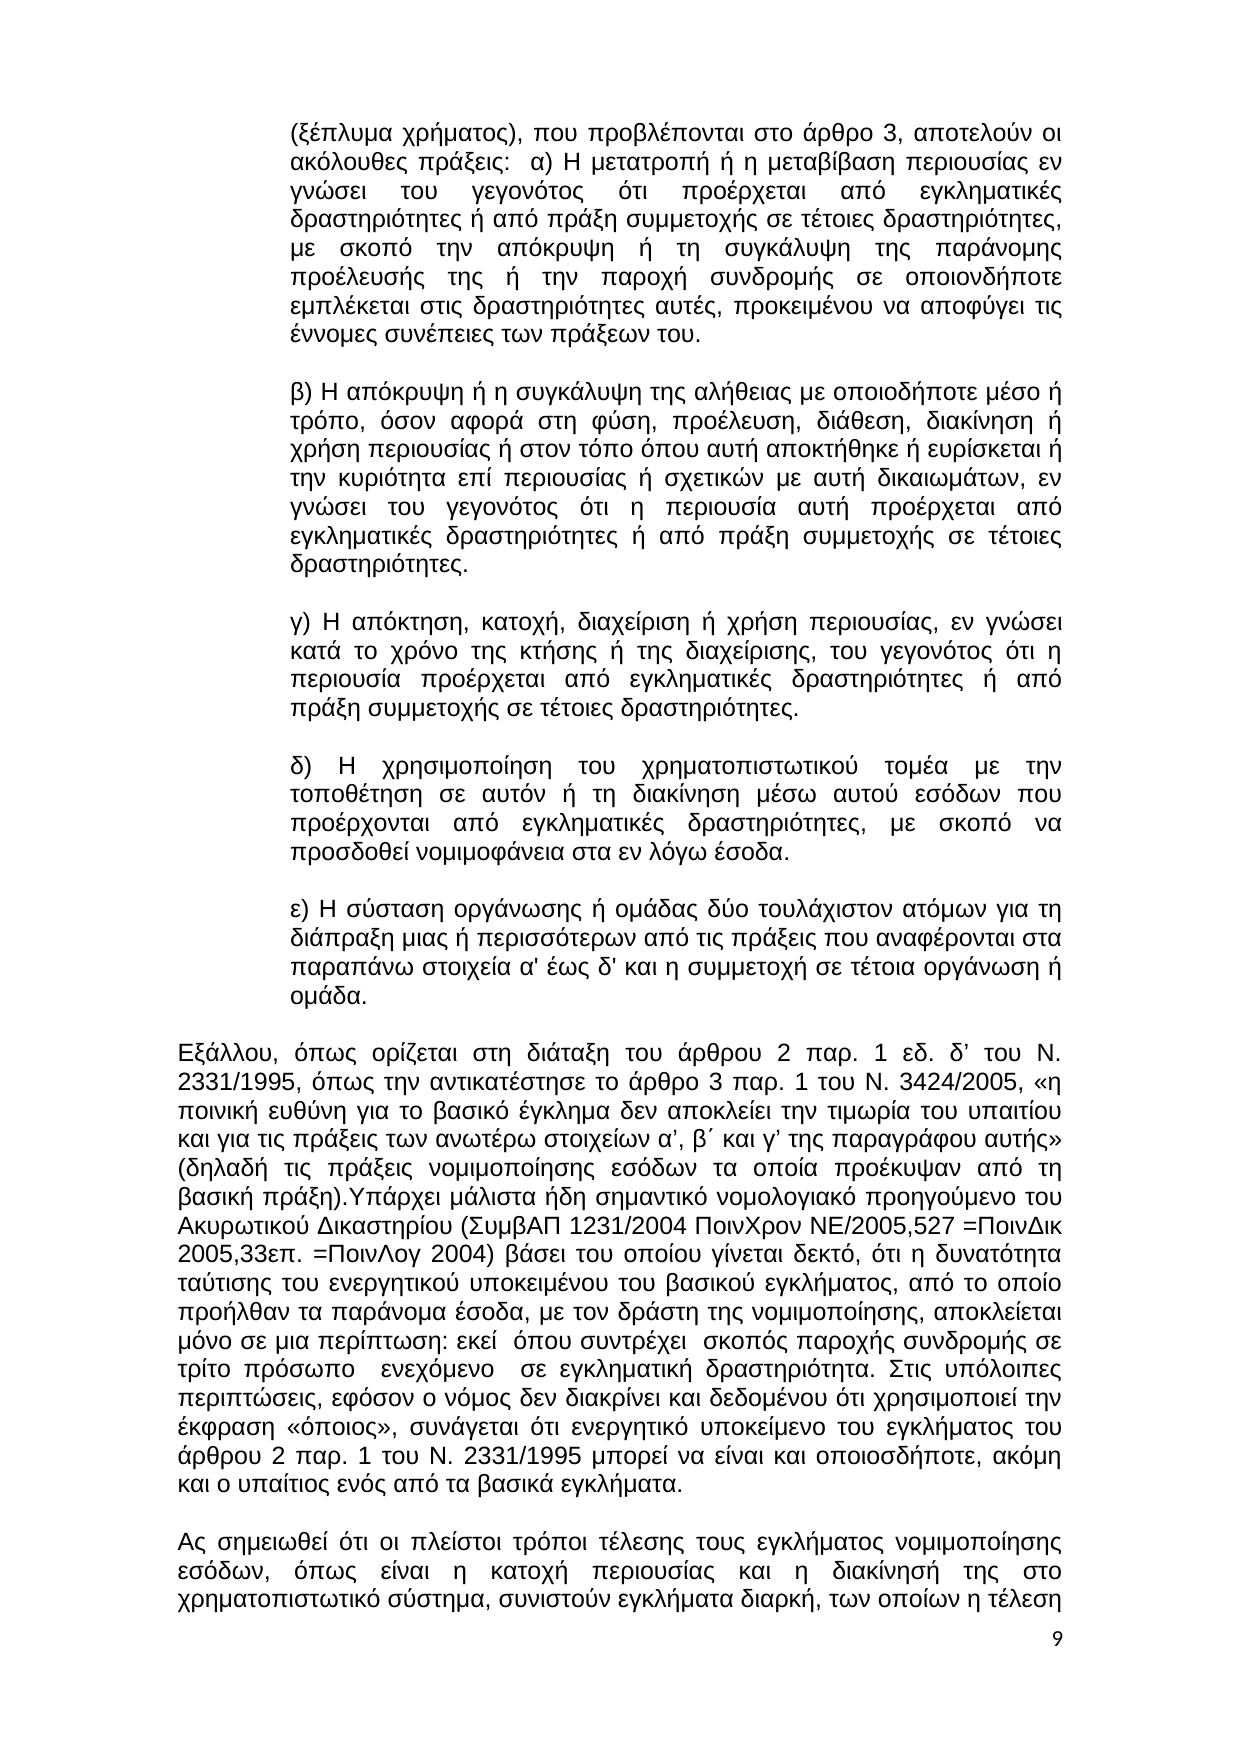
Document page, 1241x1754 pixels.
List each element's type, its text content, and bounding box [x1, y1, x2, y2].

list ε) Η σύσταση οργάνωσης ή ομάδας δύο τουλάχιστον ατόμων για τη διάπραξη μιας ή περισσότερων από τις πράξεις που αναφέρονται στα παραπάνω στοιχεία α' έως δ' και η συμμετοχή σε τέτοια οργάνωση ή ομάδα. [290, 894, 1063, 1009]
list γ) Η απόκτηση, κατοχή, διαχείριση ή χρήση περιουσίας, εν γνώσει κατά το χρόνο της κτήσης ή της διαχείρισης, του γεγονότος ότι η περιουσία προέρχεται από εγκληματικές δραστηριότητες ή από πράξη συμμετοχής σε τέτοιες δραστηριότητες. [290, 607, 1063, 722]
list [177, 1527, 1063, 1613]
list Εξάλλου, όπως ορίζεται στη διάταξη του άρθρου 2 παρ. 1 εδ. δ’ του Ν. 2331/1995, όπως την αντικατέστησε το άρθρο 3 παρ. 1 του Ν. 3424/2005, «η ποινική ευθύνη για το βασικό έγκλημα δεν αποκλείει την τιμωρία του υπαιτίου και για τις πράξεις των ανωτέρω στοιχείων α’, β΄ και γ’ της παραγράφου αυτής» (δηλαδή τις πράξεις νομιμοποίησης εσόδων τα οποία προέκυψαν από τη βασική πράξη).Υπάρχει μάλιστα ήδη σημαντικό νομολογιακό προηγούμενο του Ακυρωτικού Δικαστηρίου (ΣυμβΑΠ 1231/2004 ΠοινΧρον ΝΕ/2005,527 =ΠοινΔικ 2005,33επ. =ΠοινΛογ 2004) βάσει του οποίου γίνεται δεκτό, ότι η δυνατότητα ταύτισης του ενεργητικού υποκειμένου του βασικού εγκλήματος, από το οποίο προήλθαν τα παράνομα έσοδα, με τον δράστη της νομιμοποίησης, αποκλείεται μόνο σε μια περίπτωση: εκεί όπου συντρέχει σκοπός παροχής συνδρομής σε τρίτο πρόσωπο ενεχόμενο σε εγκληματική δραστηριότητα. Στις υπόλοιπες περιπτώσεις, εφόσον ο νόμος δεν διακρίνει και δεδομένου ότι χρησιμοποιεί την έκφραση «όποιος», συνάγεται ότι ενεργητικό υποκείμενο του εγκλήματος του άρθρου 2 παρ. 1 του Ν. 2331/1995 μπορεί να είναι και οποιοσδήποτε, ακόμη και ο υπαίτιος ενός από τα βασικά εγκλήματα. [177, 1038, 1063, 1498]
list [290, 118, 1063, 348]
list δ) Η χρησιμοποίηση του χρηματοπιστωτικού τομέα με την τοποθέτηση σε αυτόν ή τη διακίνηση μέσω αυτού εσόδων που προέρχονται από εγκληματικές δραστηριότητες, με σκοπό να προσδοθεί νομιμοφάνεια στα εν λόγω έσοδα. [290, 751, 1063, 866]
list β) Η απόκρυψη ή η συγκάλυψη της αλήθειας με οποιοδήποτε μέσο ή τρόπο, όσον αφορά στη φύση, προέλευση, διάθεση, διακίνηση ή χρήση περιουσίας ή στον τόπο όπου αυτή αποκτήθηκε ή ευρίσκεται ή την κυριότητα επί περιουσίας ή σχετικών με αυτή δικαιωμάτων, εν γνώσει του γεγονότος ότι η περιουσία αυτή προέρχεται από εγκληματικές δραστηριότητες ή από πράξη συμμετοχής σε τέτοιες δραστηριότητες. [290, 377, 1063, 578]
